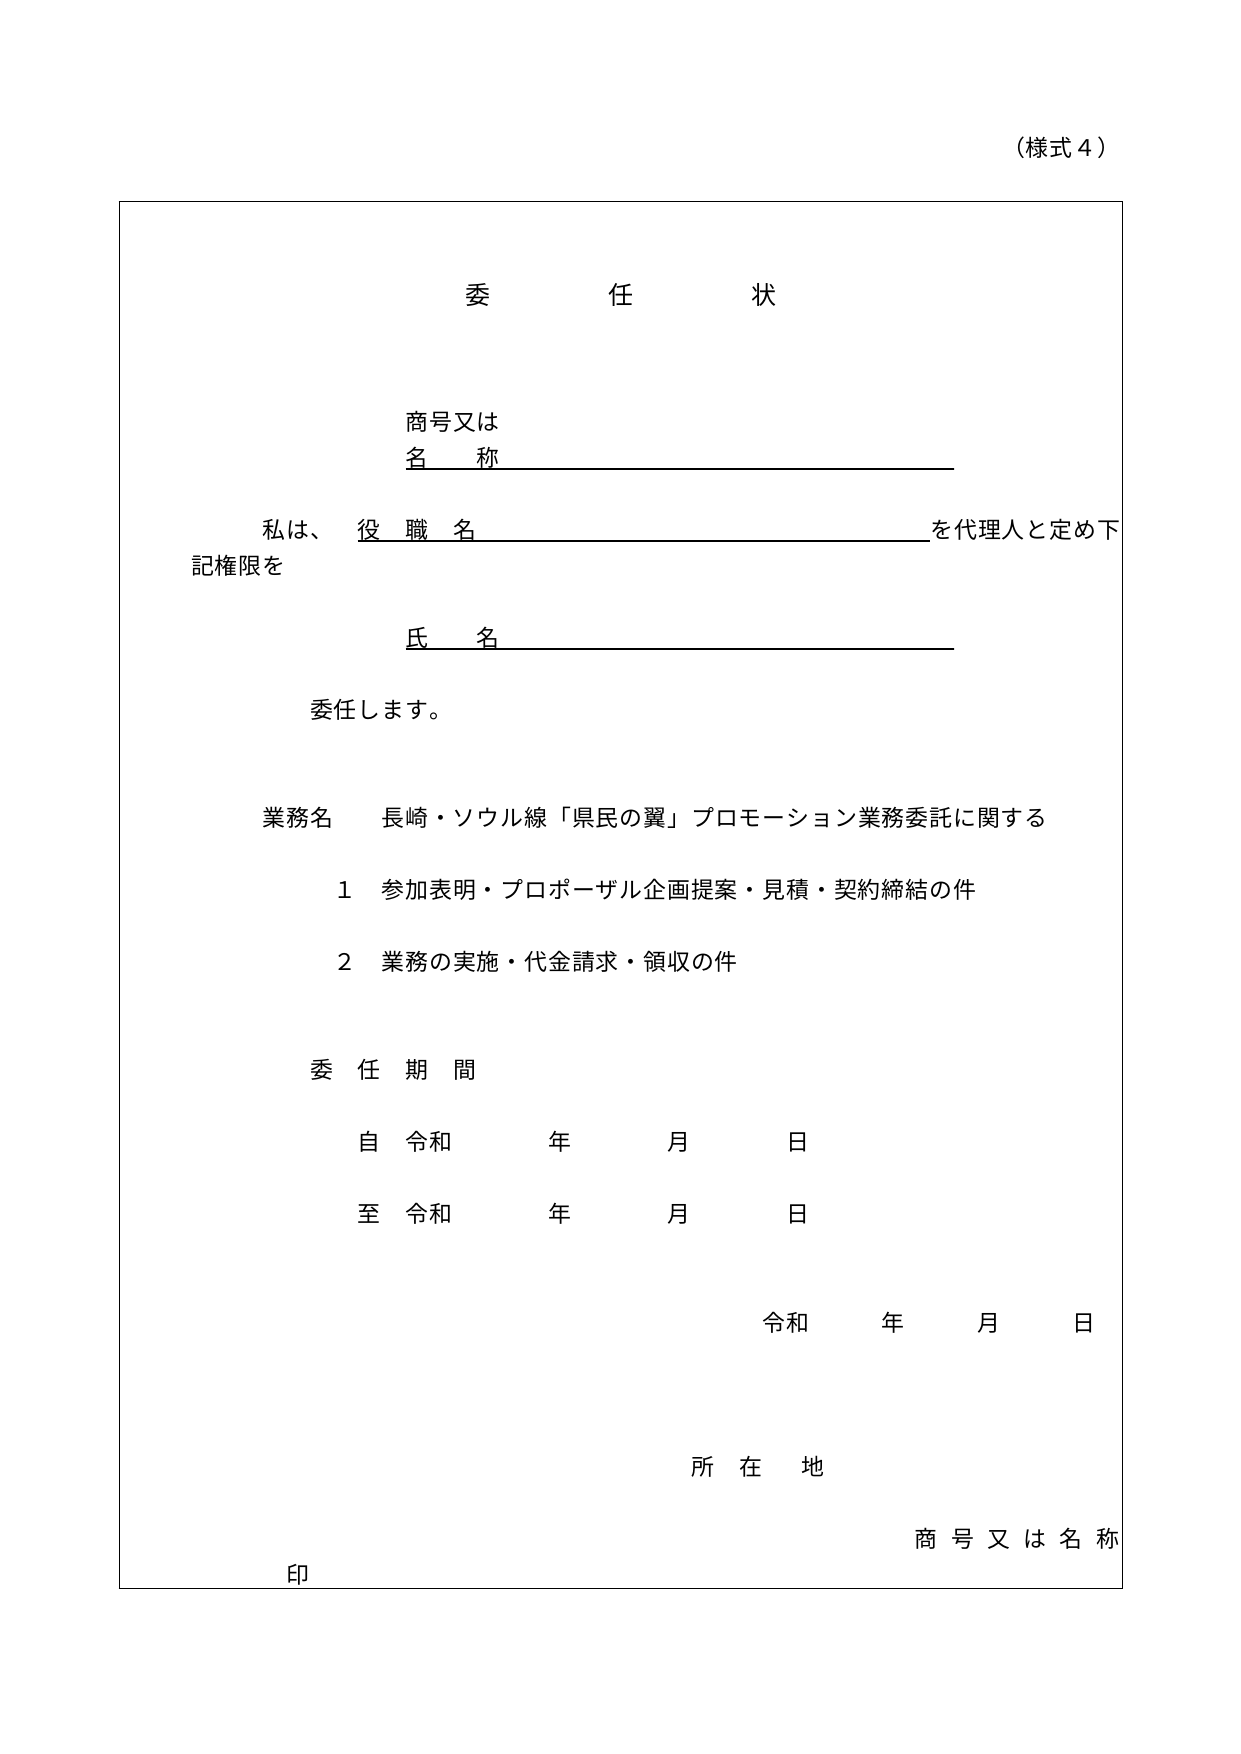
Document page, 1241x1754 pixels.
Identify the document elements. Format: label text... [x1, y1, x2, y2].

table_header 委 任 状 商号又は 名 称 私は、 役 職 名 を代理人と定め下記権限を 氏 名 委任します。 業務名 長崎・ソウル線「県民の翼」プロモーション業務委託に関する １ 参加表明・プロポーザル企画提案・見積・契約締結の件 ２ 業務の実施・代金請求・領収の件 委 任 期 間 自 令和 年 月 日 至 令和 年 月 日 令和 年 月 日 所在地 商号又は名称 印 代表者名 代表者氏名 印 [120, 202, 1122, 1588]
text （様式４） [119, 129, 1121, 165]
